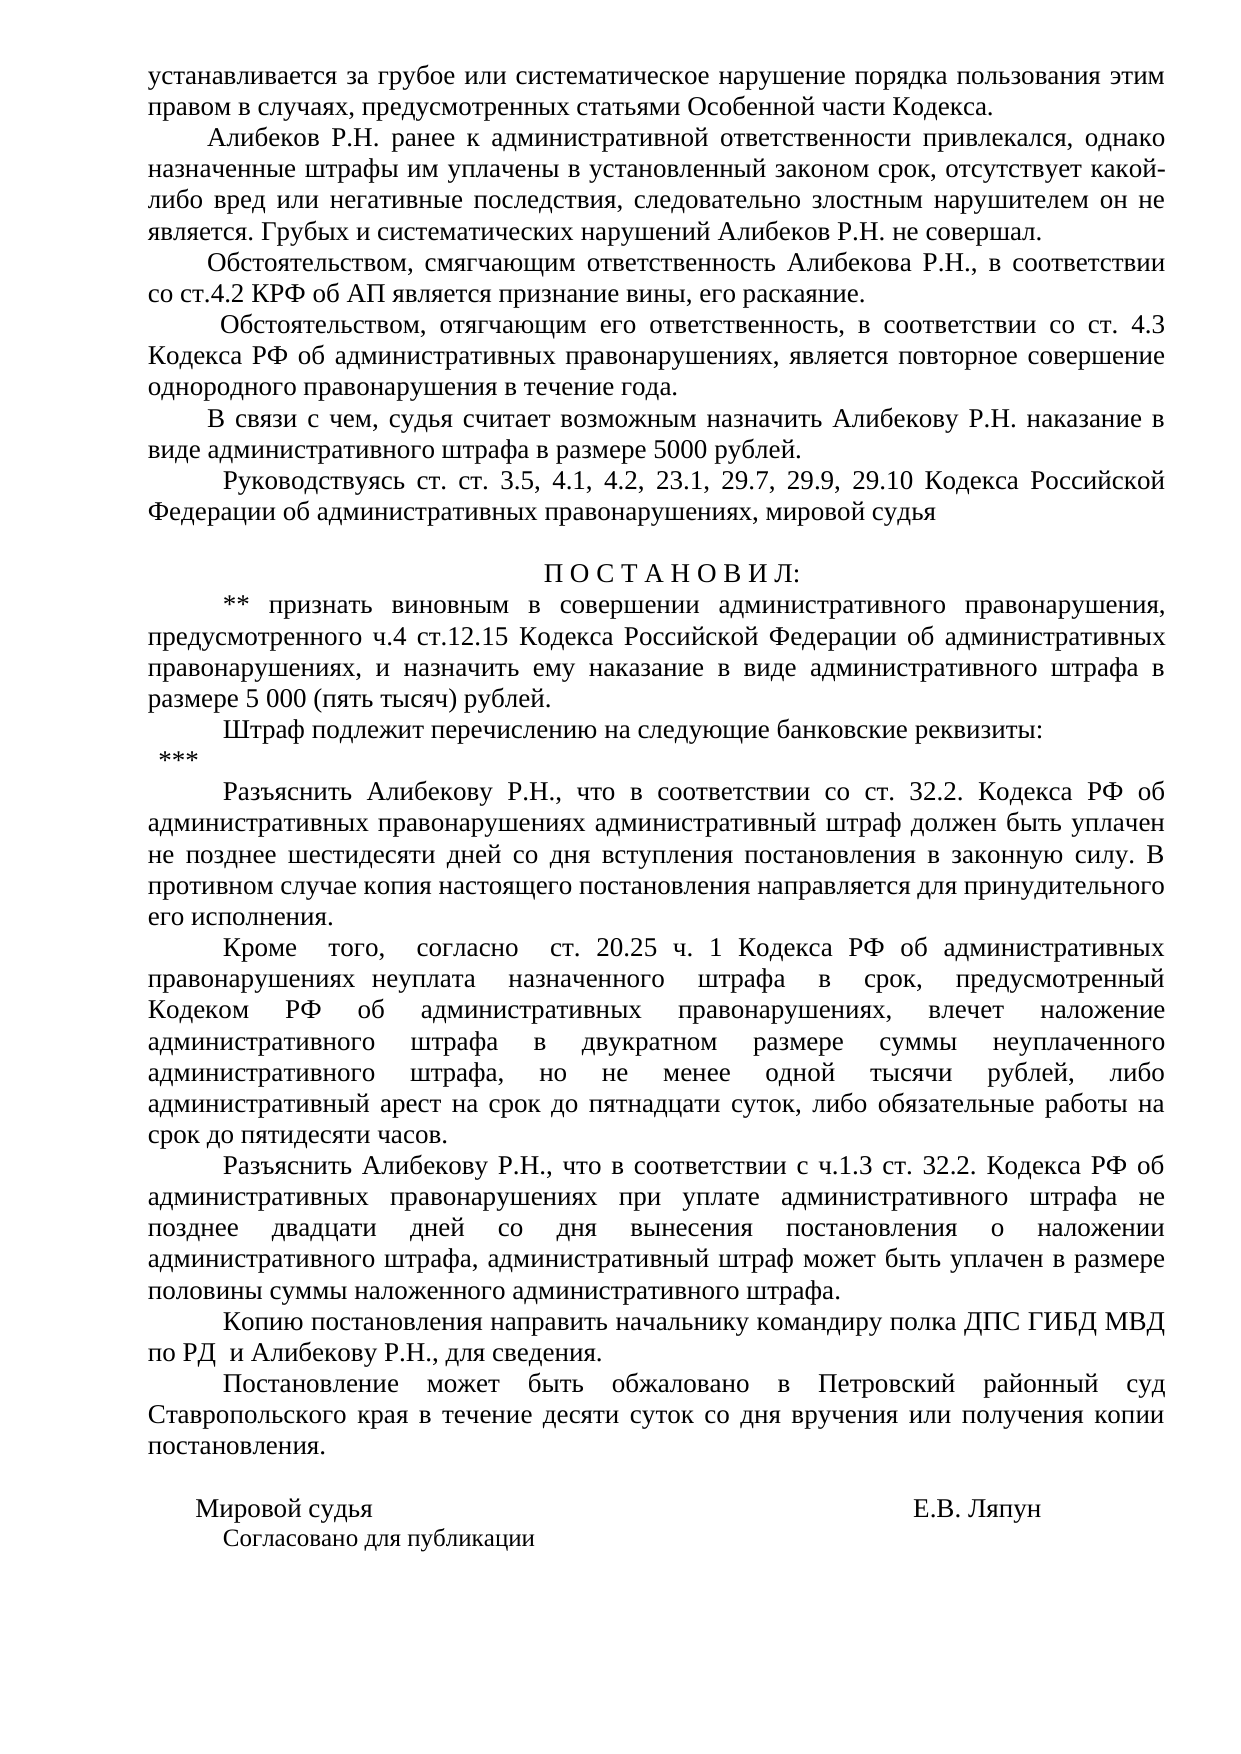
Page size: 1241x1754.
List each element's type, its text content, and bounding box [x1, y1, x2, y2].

text Обстоятельством, отягчающим его ответственность, в соответствии со ст. 4.3 Кодекса РФ об административных правонарушениях, является повторное совершение однородного правонарушения в течение года. [148, 308, 1167, 402]
text Алибеков Р.Н. ранее к административной ответственности привлекался, однако назначенные штрафы им уплачены в установленный законом срок, отсутствует какой-либо вред или негативные последствия, следовательно злостным нарушителем он не является. Грубых и систематических нарушений Алибеков Р.Н. не совершал. [148, 121, 1167, 246]
text Штраф подлежит перечислению на следующие банковские реквизиты: [148, 713, 1167, 744]
text Мировой судья Е.В. Ляпун [148, 1492, 1167, 1523]
text Копию постановления направить начальнику командиру полка ДПС ГИБД МВД по РД и Алибекову Р.Н., для сведения. [148, 1305, 1167, 1367]
text *** [158, 744, 1156, 775]
text В связи с чем, судья считает возможным назначить Алибекову Р.Н. наказание в виде административного штрафа в размере 5000 рублей. [148, 402, 1167, 464]
text Кроме того, согласно ст. 20.25 ч. 1 Кодекса РФ об административных правонарушениях неуплата назначенного штрафа в срок, предусмотренный Кодеком РФ об административных правонарушениях, влечет наложение административного штрафа в двукратном размере суммы неуплаченного административного штрафа, но не менее одной тысячи рублей, либо административный арест на срок до пятнадцати суток, либо обязательные работы на срок до пятидесяти часов. [148, 931, 1167, 1149]
text Руководствуясь ст. ст. 3.5, 4.1, 4.2, 23.1, 29.7, 29.9, 29.10 Кодекса Российской Федерации об административных правонарушениях, мировой судья [148, 464, 1167, 526]
text П О С Т А Н О В И Л: [148, 557, 1167, 588]
text Разъяснить Алибекову Р.Н., что в соответствии с ч.1.3 ст. 32.2. Кодекса РФ об административных правонарушениях при уплате административного штрафа не позднее двадцати дней со дня вынесения постановления о наложении административного штрафа, административный штраф может быть уплачен в размере половины суммы наложенного административного штрафа. [148, 1149, 1167, 1305]
text ** признать виновным в совершении административного правонарушения, предусмотренного ч.4 ст.12.15 Кодекса Российской Федерации об административных правонарушениях, и назначить ему наказание в виде административного штрафа в размере 5 000 (пять тысяч) рублей. [148, 588, 1167, 713]
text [148, 59, 1167, 121]
text Согласовано для публикации [148, 1523, 1167, 1552]
text Постановление может быть обжаловано в Петровский районный суд Ставропольского края в течение десяти суток со дня вручения или получения копии постановления. [148, 1367, 1167, 1461]
text Разъяснить Алибекову Р.Н., что в соответствии со ст. 32.2. Кодекса РФ об административных правонарушениях административный штраф должен быть уплачен не позднее шестидесяти дней со дня вступления постановления в законную силу. В противном случае копия настоящего постановления направляется для принудительного его исполнения. [148, 775, 1167, 931]
text Обстоятельством, смягчающим ответственность Алибекова Р.Н., в соответствии со ст.4.2 КРФ об АП является признание вины, его раскаяние. [148, 246, 1167, 308]
